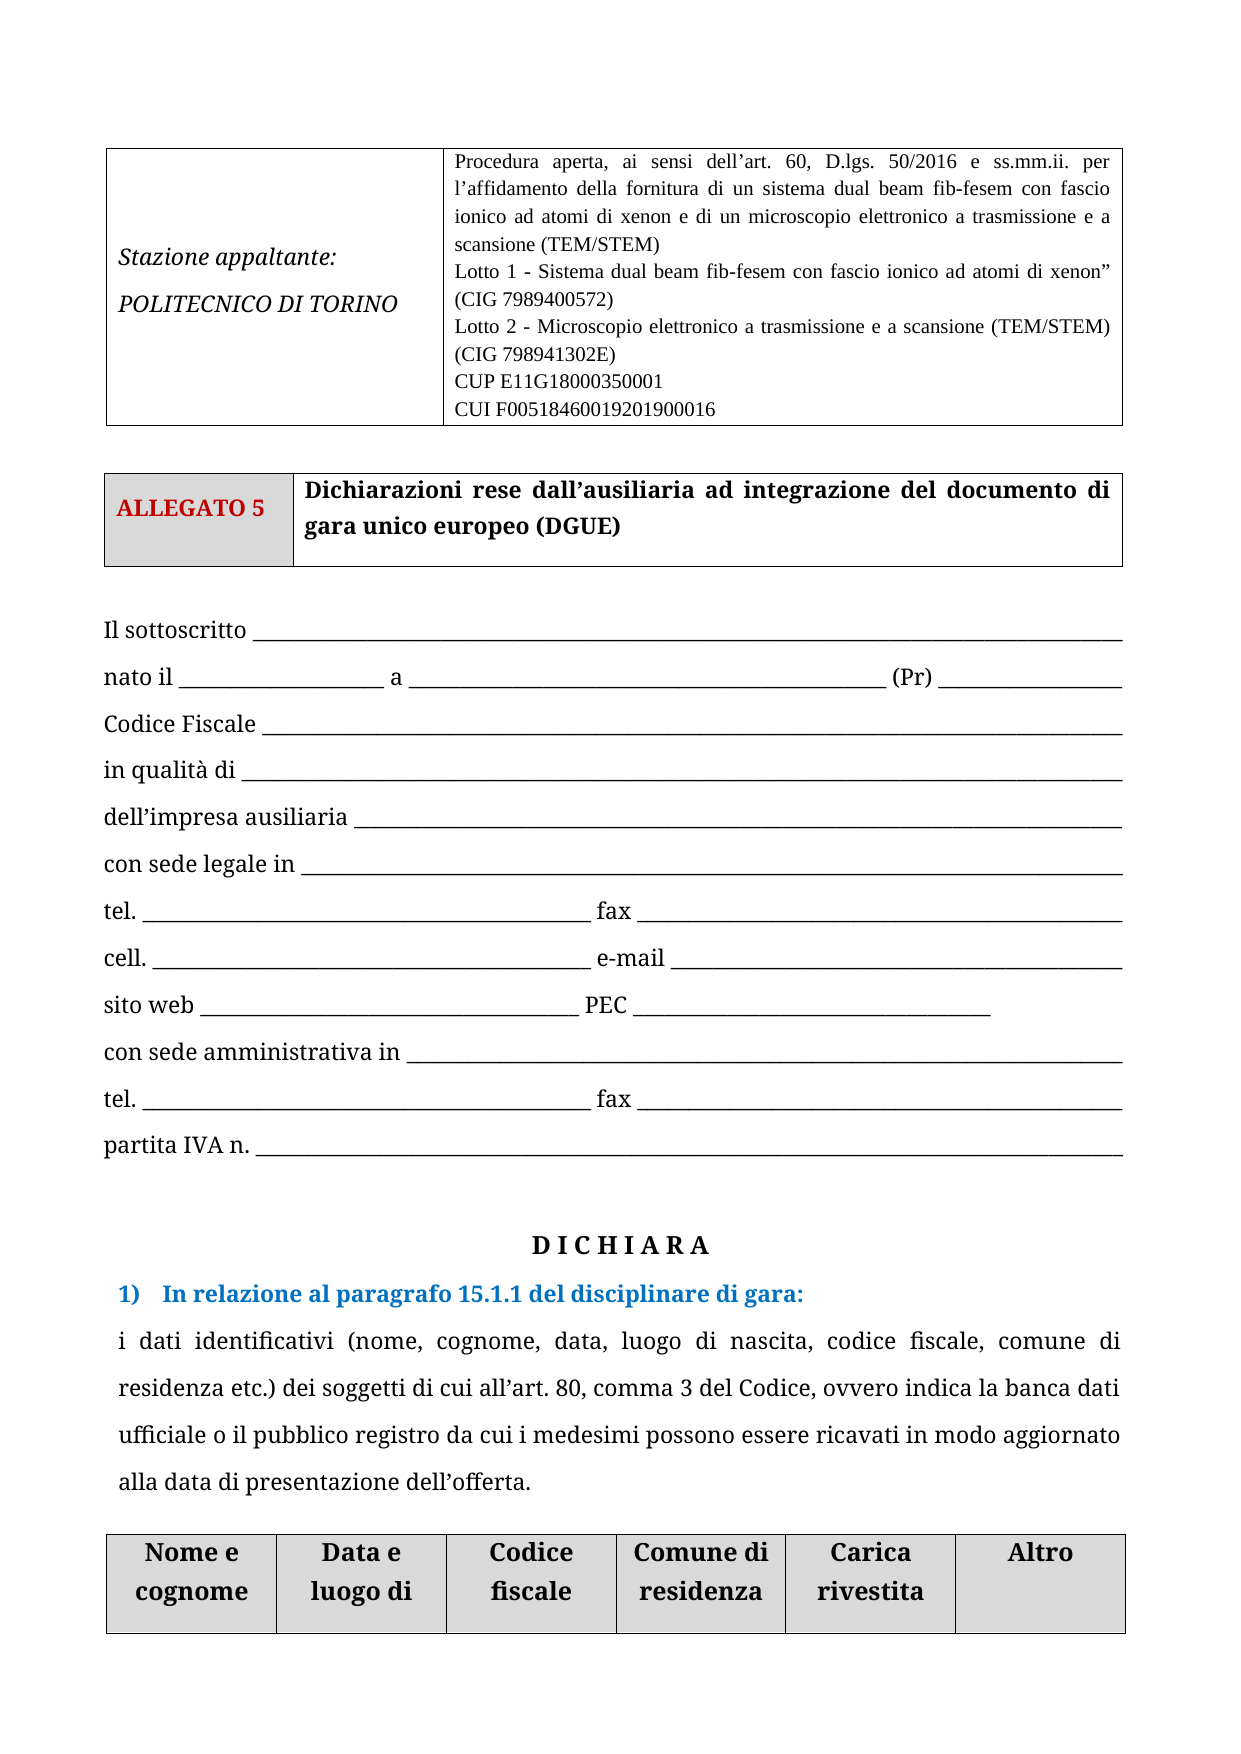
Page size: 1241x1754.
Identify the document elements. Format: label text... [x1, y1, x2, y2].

text Il sottoscritto [103, 614, 1122, 645]
text D I C H I A R A [118, 1227, 1122, 1261]
table_header ALLEGATO 5 [105, 474, 293, 566]
text nato il a (Pr) [103, 661, 1122, 692]
text i dati identificativi (nome, cognome, data, luogo di nascita, codice fiscale, comune di residenza etc.) dei soggetti di cui all’art. 80, comma 3 del Codice, ovvero indica la banca dati ufficiale o il pubblico registro da cui i medesimi possono essere ricavati in modo aggiornato alla data di presentazione dell’offerta. [118, 1325, 1122, 1497]
table_header Dichiarazioni rese dall’ausiliaria ad integrazione del documento di gara unico europeo (DGUE) [294, 474, 1122, 566]
text cell. e-mail [103, 942, 1122, 973]
text sito web ____________________________________ PEC __________________________________ [103, 989, 1122, 1020]
table_header Carica rivestita [786, 1535, 955, 1632]
table_header Codice fiscale [447, 1535, 616, 1632]
text dell’impresa ausiliaria [103, 801, 1122, 832]
text con sede amministrativa in [103, 1036, 1122, 1067]
table_header Altro [956, 1535, 1125, 1632]
table_header Comune di residenza [617, 1535, 785, 1632]
table_header Procedura aperta, ai sensi dell’art. 60, D.lgs. 50/2016 e ss.mm.ii. per l’affidamento della fornitura di un sistema dual beam fib-fesem con fascio ionico ad atomi di xenon e di un microscopio elettronico a trasmissione e a scansione (TEM/STEM) Lotto 1 - Sistema dual beam fib-fesem con fascio ionico ad atomi di xenon” (CIG 7989400572) Lotto 2 - Microscopio elettronico a trasmissione e a scansione (TEM/STEM) (CIG 798941302E) CUP E11G18000350001 CUI F00518460019201900016 [444, 149, 1122, 425]
text tel. fax [103, 895, 1122, 926]
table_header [277, 1535, 446, 1632]
table_header Stazione appaltante: POLITECNICO DI TORINO [107, 149, 443, 425]
table_header Nome e cognome [107, 1535, 276, 1632]
text in qualità di [103, 754, 1122, 786]
text con sede legale in [103, 848, 1122, 879]
text partita IVA n. [103, 1129, 1122, 1161]
text Codice Fiscale [103, 707, 1122, 739]
text tel. fax [103, 1082, 1122, 1114]
list In relazione al paragrafo 15.1.1 del disciplinare di gara: [118, 1278, 1122, 1309]
